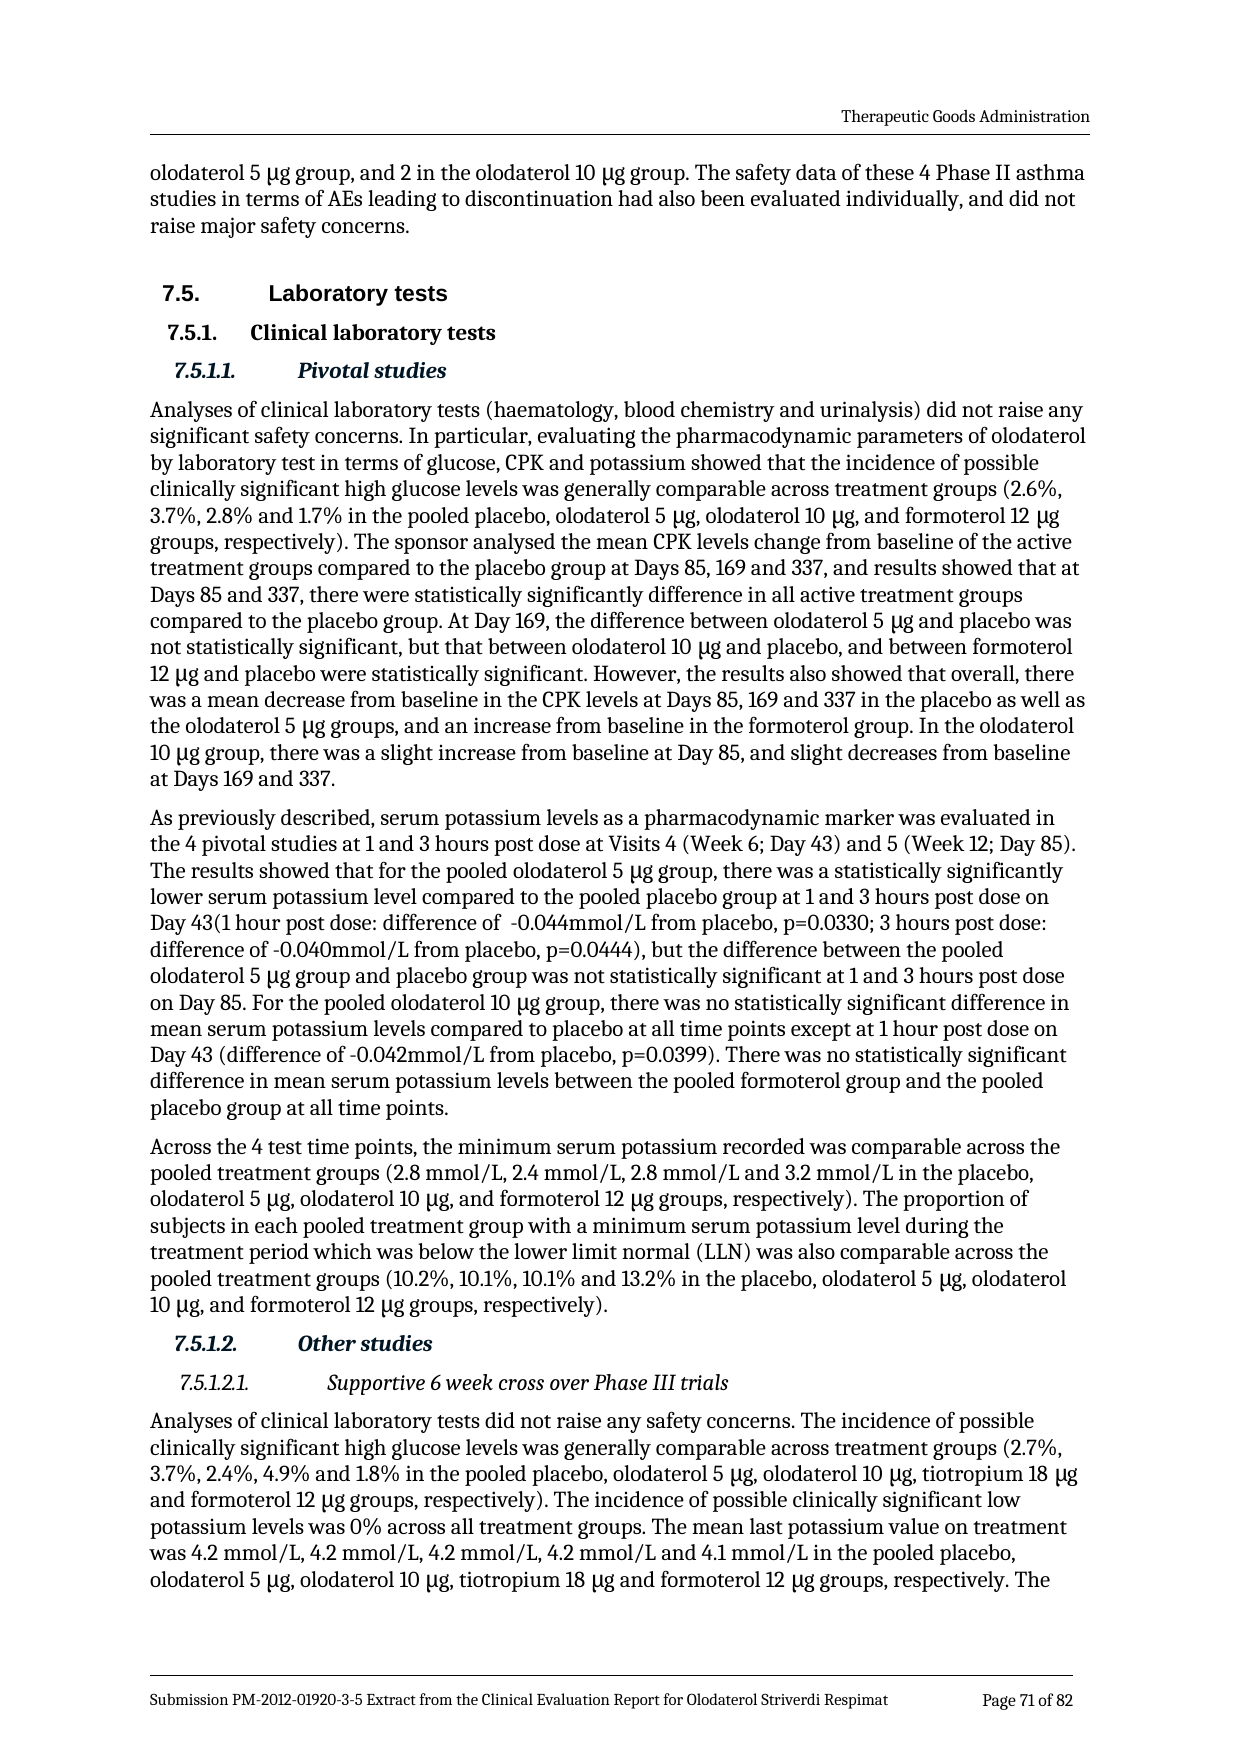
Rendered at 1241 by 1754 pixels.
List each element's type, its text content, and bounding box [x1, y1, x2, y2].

subtitle Pivotal studies [174, 358, 1090, 384]
text Analyses of clinical laboratory tests (haematology, blood chemistry and urinalysis) did not raise any significant safety concerns. In particular, evaluating the pharmacodynamic parameters of olodaterol by laboratory test in terms of glucose, CPK and potassium showed that the incidence of possible clinically significant high glucose levels was generally comparable across treatment groups (2.6%, 3.7%, 2.8% and 1.7% in the pooled placebo, olodaterol 5 μg, olodaterol 10 μg, and formoterol 12 μg groups, respectively). The sponsor analysed the mean CPK levels change from baseline of the active treatment groups compared to the placebo group at Days 85, 169 and 337, and results showed that at Days 85 and 337, there were statistically significantly difference in all active treatment groups compared to the placebo group. At Day 169, the difference between olodaterol 5 μg and placebo was not statistically significant, but that between olodaterol 10 μg and placebo, and between formoterol 12 μg and placebo were statistically significant. However, the results also showed that overall, there was a mean decrease from baseline in the CPK levels at Days 85, 169 and 337 in the placebo as well as the olodaterol 5 μg groups, and an increase from baseline in the formoterol group. In the olodaterol 10 μg group, there was a slight increase from baseline at Day 85, and slight decreases from baseline at Days 169 and 337. [150, 397, 1090, 792]
subtitle Laboratory tests [162, 280, 1090, 307]
subtitle Other studies [174, 1331, 1090, 1357]
subtitle Supportive 6 week cross over Phase III trials [179, 1369, 1090, 1396]
text Across the 4 test time points, the minimum serum potassium recorded was comparable across the pooled treatment groups (2.8 mmol/L, 2.4 mmol/L, 2.8 mmol/L and 3.2 mmol/L in the placebo, olodaterol 5 μg, olodaterol 10 μg, and formoterol 12 μg groups, respectively). The proportion of subjects in each pooled treatment group with a minimum serum potassium level during the treatment period which was below the lower limit normal (LLN) was also comparable across the pooled treatment groups (10.2%, 10.1%, 10.1% and 13.2% in the placebo, olodaterol 5 μg, olodaterol 10 μg, and formoterol 12 μg groups, respectively). [150, 1133, 1090, 1318]
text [150, 160, 1090, 239]
subtitle Clinical laboratory tests [168, 319, 1090, 346]
text As previously described, serum potassium levels as a pharmacodynamic marker was evaluated in the 4 pivotal studies at 1 and 3 hours post dose at Visits 4 (Week 6; Day 43) and 5 (Week 12; Day 85). The results showed that for the pooled olodaterol 5 μg group, there was a statistically significantly lower serum potassium level compared to the pooled placebo group at 1 and 3 hours post dose on Day 43(1 hour post dose: difference of -0.044mmol/L from placebo, p=0.0330; 3 hours post dose: difference of -0.040mmol/L from placebo, p=0.0444), but the difference between the pooled olodaterol 5 μg group and placebo group was not statistically significant at 1 and 3 hours post dose on Day 85. For the pooled olodaterol 10 μg group, there was no statistically significant difference in mean serum potassium levels compared to placebo at all time points except at 1 hour post dose on Day 43 (difference of -0.042mmol/L from placebo, p=0.0399). There was no statistically significant difference in mean serum potassium levels between the pooled formoterol group and the pooled placebo group at all time points. [150, 805, 1090, 1121]
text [150, 1408, 1090, 1593]
